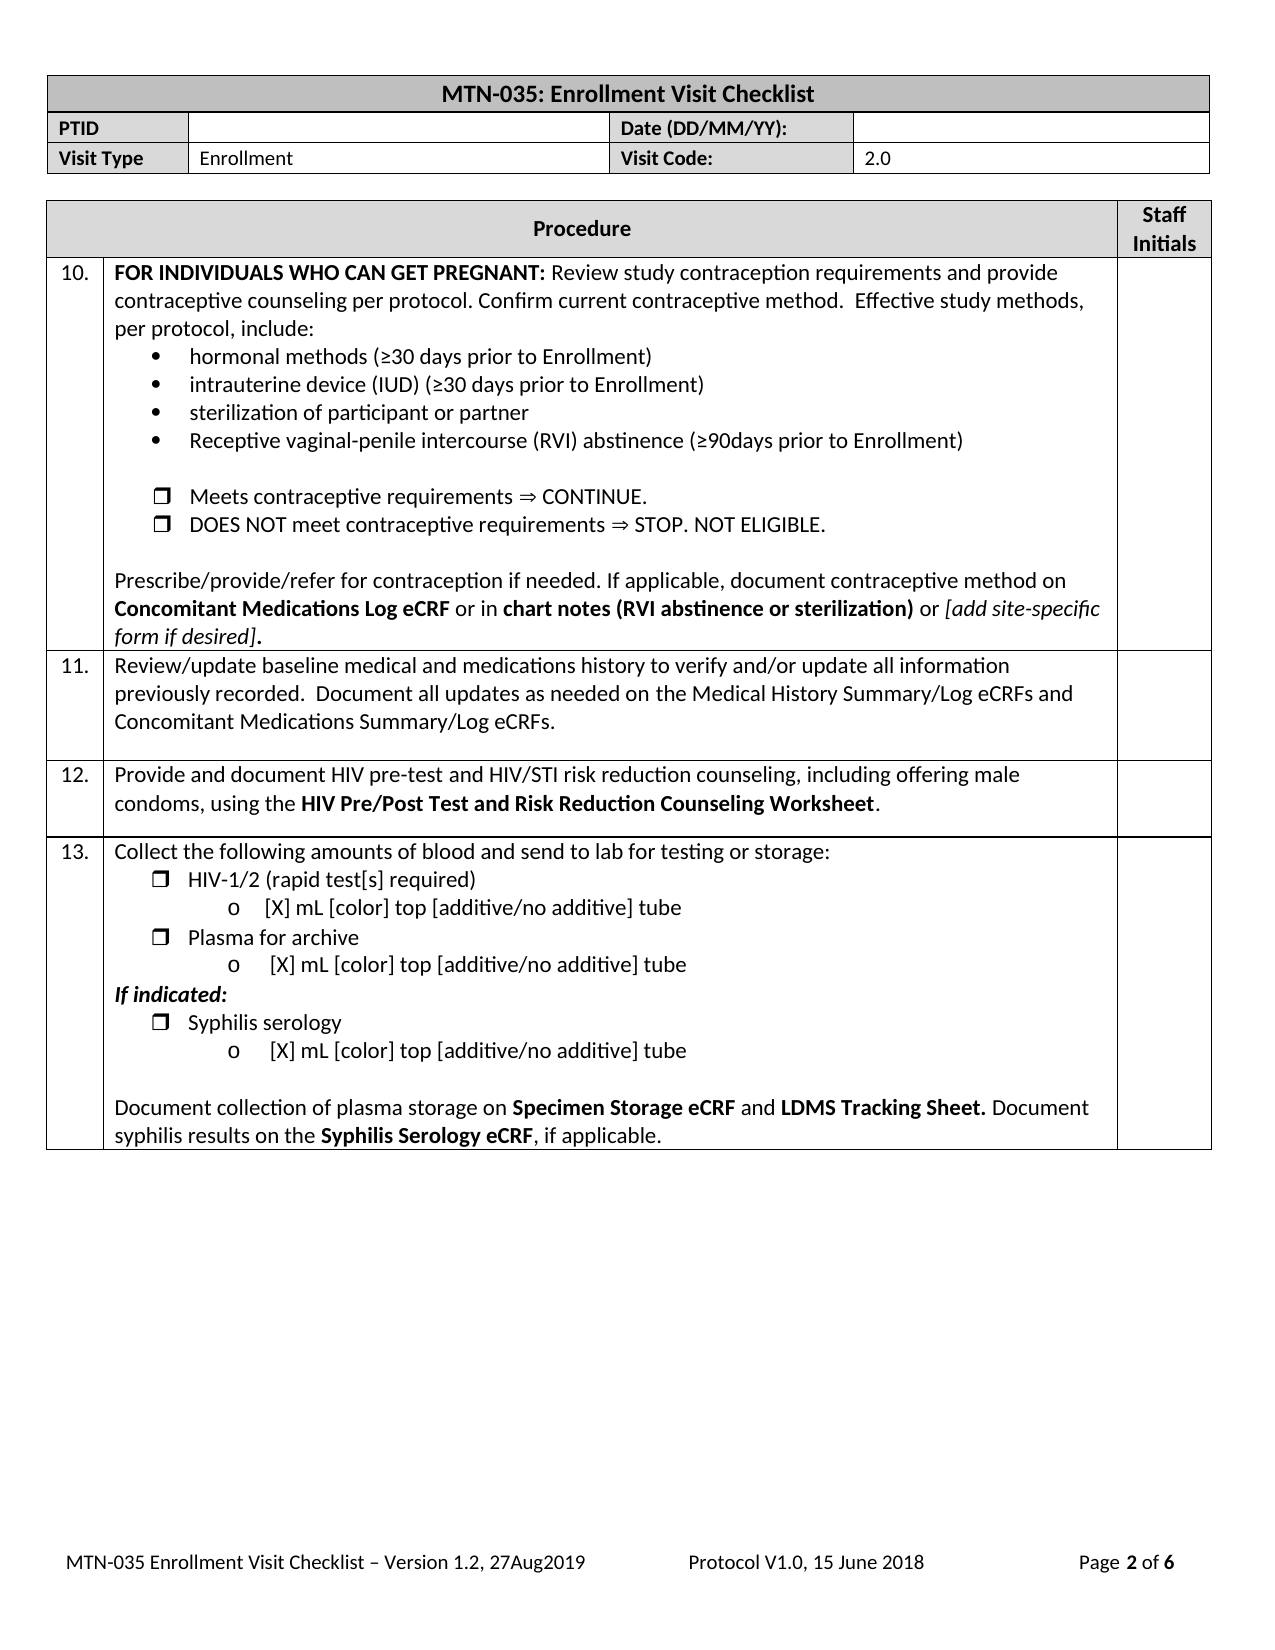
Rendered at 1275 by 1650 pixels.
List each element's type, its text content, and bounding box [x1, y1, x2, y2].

table_cell [47, 651, 103, 759]
table_cell [1118, 651, 1211, 759]
table_header Procedure [47, 201, 1117, 257]
table_cell [1118, 838, 1211, 1149]
table_cell [47, 838, 103, 1149]
table_cell [47, 761, 103, 836]
table_cell Provide and document HIV pre-test and HIV/STI risk reduction counseling, including offering male condoms, using the HIV Pre/Post Test and Risk Reduction Counseling Worksheet. [104, 761, 1117, 836]
table_header Staff Initials [1118, 201, 1211, 257]
table_cell FOR INDIVIDUALS WHO CAN GET PREGNANT: Review study contraception requirements and provide contraceptive counseling per protocol. Confirm current contraceptive method. Effective study methods, per protocol, include: hormonal methods (≥30 days prior to Enrollment) intrauterine device (IUD) (≥30 days prior to Enrollment) sterilization of participant or partner Receptive vaginal-penile intercourse (RVI) abstinence (≥90days prior to Enrollment) Meets contraceptive requirements CONTINUE. DOES NOT meet contraceptive requirements STOP. NOT ELIGIBLE. Prescribe/provide/refer for contraception if needed. If applicable, document contraceptive method on Concomitant Medications Log eCRF or in chart notes (RVI abstinence or sterilization) or [add site-specific form if desired]. [104, 258, 1117, 650]
table_cell Review/update baseline medical and medications history to verify and/or update all information previously recorded. Document all updates as needed on the Medical History Summary/Log eCRFs and Concomitant Medications Summary/Log eCRFs. [104, 651, 1117, 759]
table_cell [1118, 761, 1211, 836]
table_cell [1118, 258, 1211, 650]
table_cell [47, 258, 103, 650]
table_cell Collect the following amounts of blood and send to lab for testing or storage: HIV-1/2 (rapid test[s] required) [X] mL [color] top [additive/no additive] tube Plasma for archive [X] mL [color] top [additive/no additive] tube If indicated: Syphilis serology [X] mL [color] top [additive/no additive] tube Document collection of plasma storage on Specimen Storage eCRF and LDMS Tracking Sheet. Document syphilis results on the Syphilis Serology eCRF, if applicable. [104, 838, 1117, 1149]
